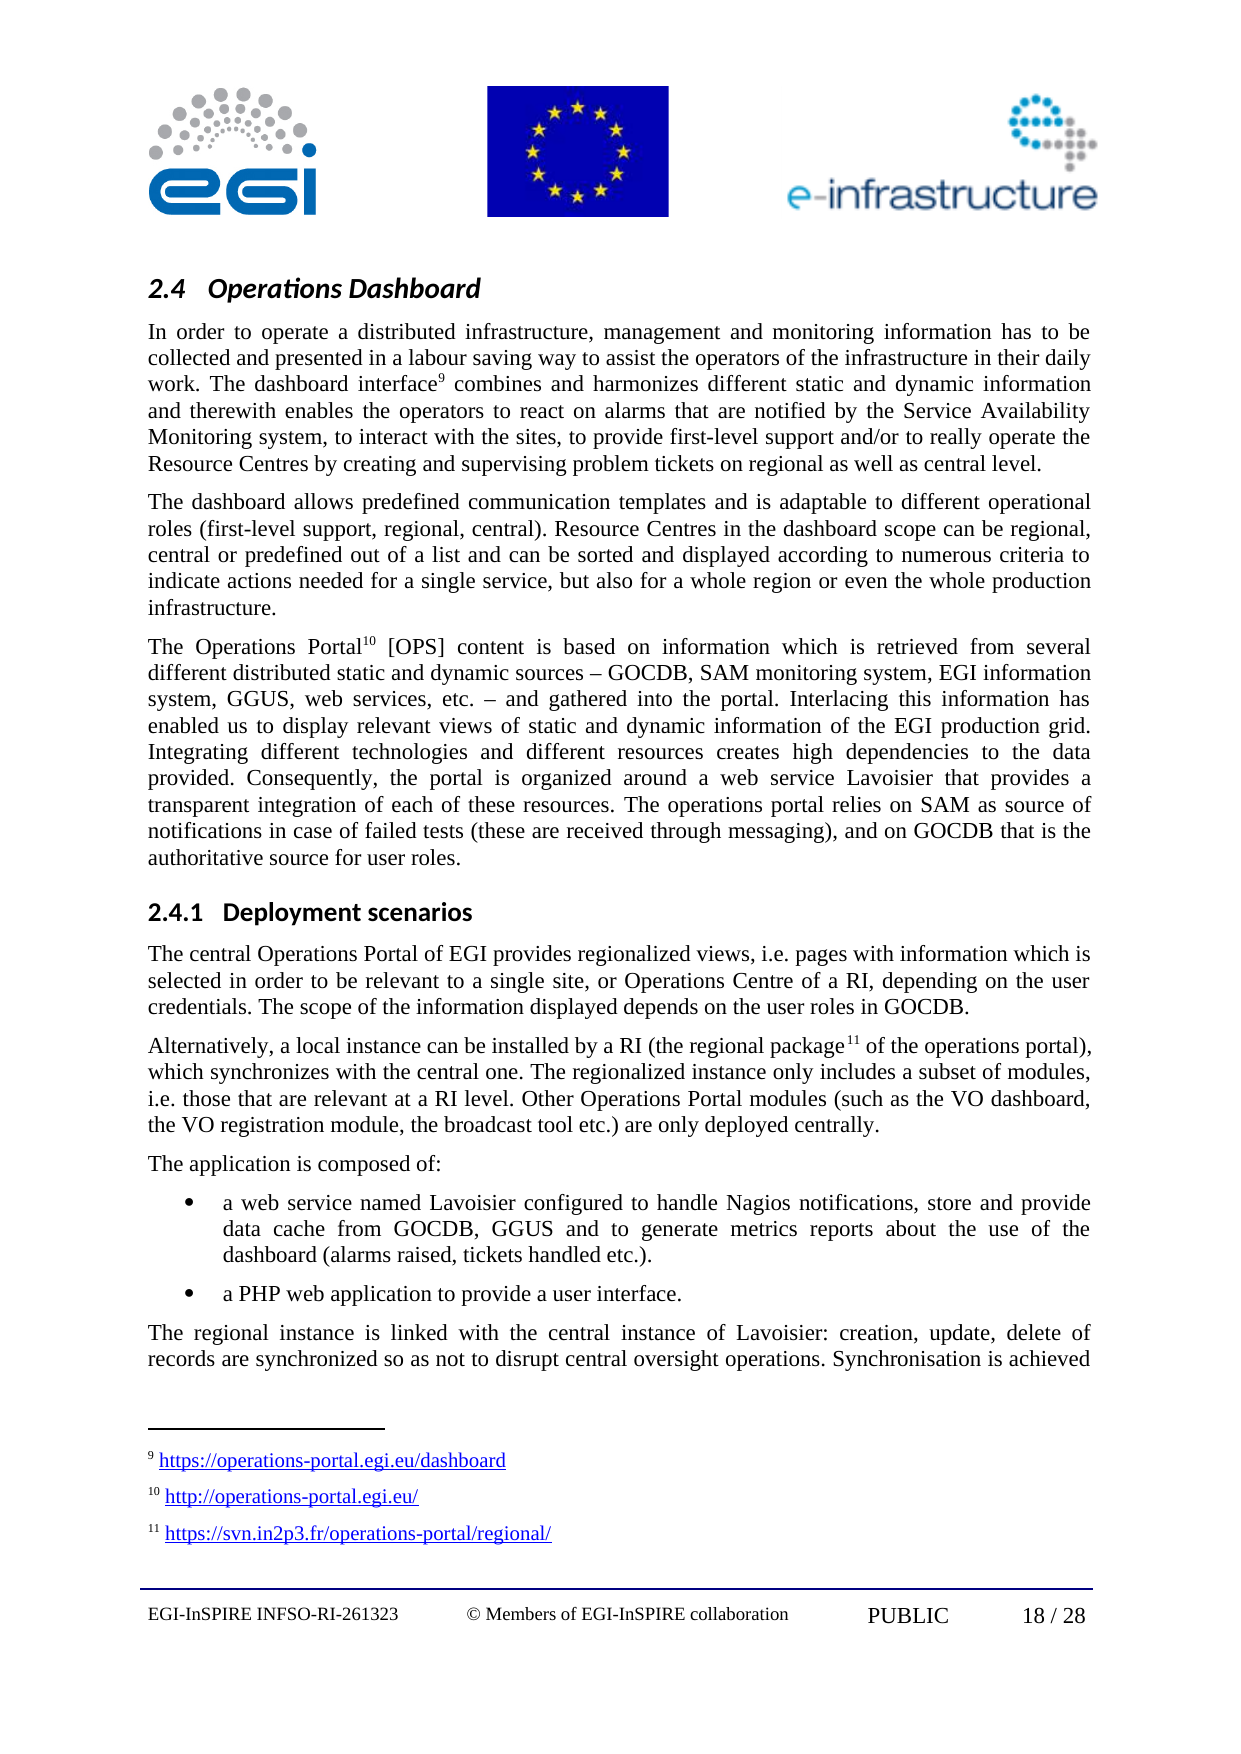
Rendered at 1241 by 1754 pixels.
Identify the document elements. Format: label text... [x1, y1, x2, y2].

list a web service named Lavoisier configured to handle Nagios notifications, store and provide data cache from GOCDB, GGUS and to generate metrics reports about the use of the dashboard (alarms raised, tickets handled etc.). [185, 1189, 1092, 1268]
text The central Operations Portal of EGI provides regionalized views, i.e. pages with information which is selected in order to be relevant to a single site, or Operations Centre of a RI, depending on the user credentials. The scope of the information displayed depends on the user roles in GOCDB. [148, 940, 1092, 1019]
subtitle Operations Dashboard [148, 270, 1092, 305]
text In order to operate a distributed infrastructure, management and monitoring information has to be collected and presented in a labour saving way to assist the operators of the infrastructure in their daily work. The dashboard interface combines and harmonizes different static and dynamic information and therewith enables the operators to react on alarms that are notified by the Service Availability Monitoring system, to interact with the sites, to provide first-level support and/or to really operate the Resource Centres by creating and supervising problem tickets on regional as well as central level. [148, 318, 1092, 476]
picture [487, 86, 669, 217]
picture [147, 86, 318, 217]
picture [781, 86, 1106, 219]
list a PHP web application to provide a user interface. [185, 1280, 1092, 1307]
text The application is composed of: [148, 1150, 1092, 1176]
text Alternatively, a local instance can be installed by a RI (the regional package of the operations portal), which synchronizes with the central one. The regionalized instance only includes a subset of modules, i.e. those that are relevant at a RI level. Other Operations Portal modules (such as the VO dashboard, the VO registration module, the broadcast tool etc.) are only deployed centrally. [148, 1032, 1092, 1137]
subtitle Deployment scenarios [148, 895, 1092, 928]
text The Operations Portal [OPS] content is based on information which is retrieved from several different distributed static and dynamic sources – GOCDB, SAM monitoring system, EGI information system, GGUS, web services, etc. – and gathered into the portal. Interlacing this information has enabled us to display relevant views of static and dynamic information of the EGI production grid. Integrating different technologies and different resources creates high dependencies to the data provided. Consequently, the portal is organized around a web service Lavoisier that provides a transparent integration of each of these resources. The operations portal relies on SAM as source of notifications in case of failed tests (these are received through messaging), and on GOCDB that is the authoritative source for user roles. [148, 633, 1092, 870]
text The dashboard allows predefined communication templates and is adaptable to different operational roles (first-level support, regional, central). Resource Centres in the dashboard scope can be regional, central or predefined out of a list and can be sorted and displayed according to numerous criteria to indicate actions needed for a single service, but also for a whole region or even the whole production infrastructure. [148, 488, 1092, 620]
